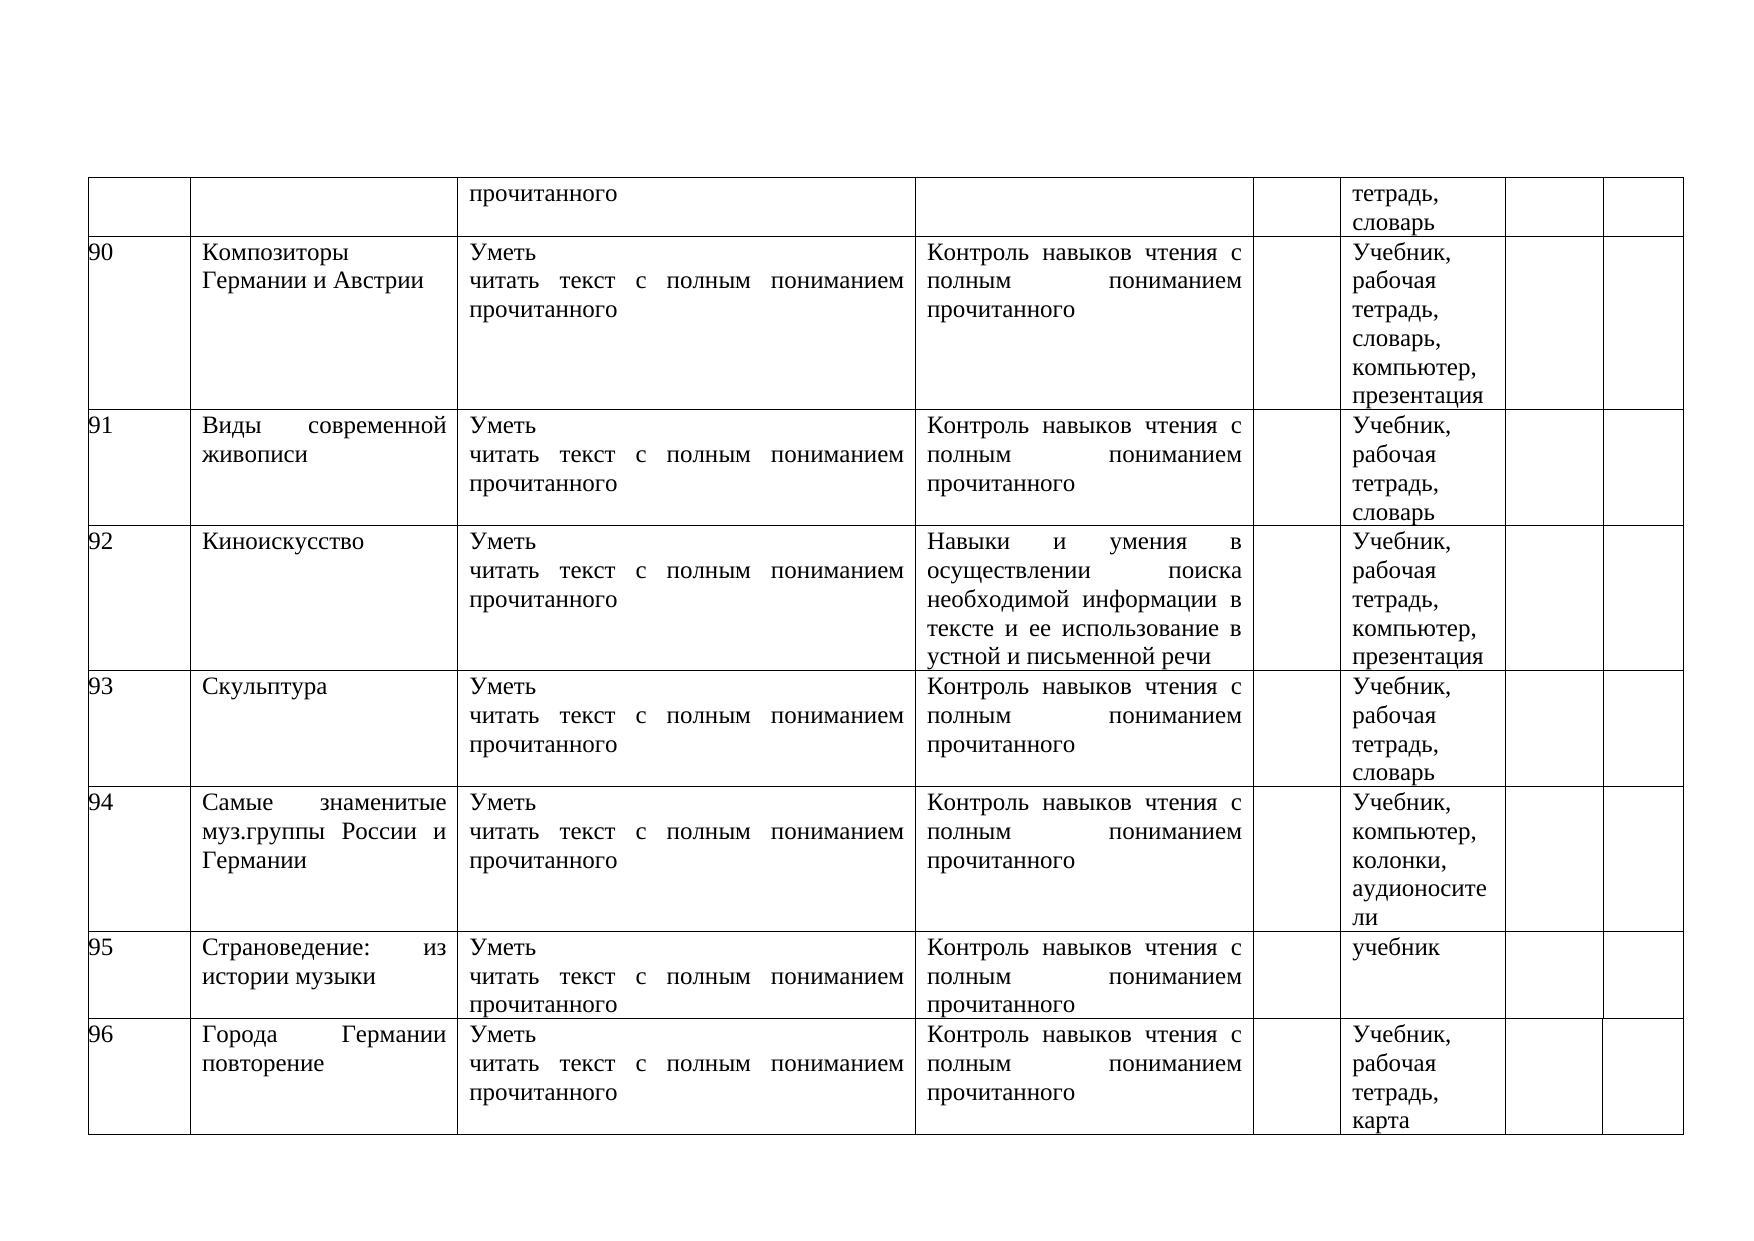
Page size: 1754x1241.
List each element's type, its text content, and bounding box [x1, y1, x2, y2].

table_cell [1603, 1019, 1683, 1134]
table_cell [1254, 932, 1340, 1018]
table_cell Виды современной живописи [191, 410, 457, 525]
table_cell [1254, 178, 1340, 236]
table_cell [916, 178, 1253, 236]
table_cell Контроль навыков чтения с полным пониманием прочитанного [916, 410, 1253, 525]
table_cell Учебник, рабочая тетрадь, словарь, компьютер, презентация [1341, 237, 1505, 409]
table_cell [1254, 787, 1340, 931]
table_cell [1341, 1019, 1505, 1134]
table_cell [1604, 671, 1683, 786]
table_cell [1254, 237, 1340, 409]
table_cell Уметь читать текст с полным пониманием прочитанного [458, 671, 915, 786]
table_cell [191, 178, 457, 236]
table_cell Страноведение: из истории музыки [191, 932, 457, 1018]
table_cell [1506, 671, 1603, 786]
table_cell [1341, 178, 1505, 236]
table_cell 92 [89, 526, 190, 670]
table_cell [1604, 787, 1683, 931]
table_cell [1506, 932, 1603, 1018]
table_cell 89 [89, 178, 190, 236]
table_cell Композиторы Германии и Австрии [191, 237, 457, 409]
table_cell Учебник, рабочая тетрадь, словарь [1341, 671, 1505, 786]
table_cell Контроль навыков чтения с полным пониманием прочитанного [916, 237, 1253, 409]
table_cell [1506, 237, 1603, 409]
table_cell 90 [89, 237, 190, 409]
table_cell Навыки и умения в осуществлении поиска необходимой информации в тексте и ее использование в устной и письменной речи [916, 526, 1253, 670]
table_cell Контроль навыков чтения с полным пониманием прочитанного [916, 671, 1253, 786]
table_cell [458, 237, 915, 409]
table_cell [1506, 1019, 1602, 1134]
table_cell [1604, 932, 1683, 1018]
table_cell Киноискусство [191, 526, 457, 670]
table_cell Самые знаменитые муз.группы России и Германии [191, 787, 457, 931]
table_cell учебник [1341, 932, 1505, 1018]
table_cell [1506, 178, 1603, 236]
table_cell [916, 1019, 1253, 1134]
table_cell [1604, 237, 1683, 409]
table_cell [1254, 671, 1340, 786]
table_cell [1254, 1019, 1340, 1134]
table_cell [1506, 410, 1603, 525]
table_cell Контроль навыков чтения с полным пониманием прочитанного [916, 932, 1253, 1018]
table_cell [1254, 410, 1340, 525]
table_cell 94 [89, 787, 190, 931]
table_cell Учебник, компьютер, колонки, аудионосители [1341, 787, 1505, 931]
table_cell Скульптура [191, 671, 457, 786]
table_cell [191, 1019, 457, 1134]
table_cell Учебник, рабочая тетрадь, словарь [1341, 410, 1505, 525]
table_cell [458, 1019, 915, 1134]
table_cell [458, 178, 915, 236]
table_cell Контроль навыков чтения с полным пониманием прочитанного [916, 787, 1253, 931]
table_cell 91 [89, 410, 190, 525]
table_cell Уметь читать текст с полным пониманием прочитанного [458, 410, 915, 525]
table_cell Уметь читать текст с полным пониманием прочитанного [458, 932, 915, 1018]
table_cell [1506, 526, 1603, 670]
table_cell 93 [89, 671, 190, 786]
table_cell [1254, 526, 1340, 670]
table_cell 96 [89, 1019, 190, 1134]
table_cell Учебник, рабочая тетрадь, компьютер, презентация [1341, 526, 1505, 670]
table_cell [1506, 787, 1603, 931]
table_cell [1604, 178, 1683, 236]
table_cell [1604, 526, 1683, 670]
table_cell Уметь читать текст с полным пониманием прочитанного [458, 526, 915, 670]
table_cell 95 [89, 932, 190, 1018]
table_cell [1604, 410, 1683, 525]
table_cell Уметь читать текст с полным пониманием прочитанного [458, 787, 915, 931]
